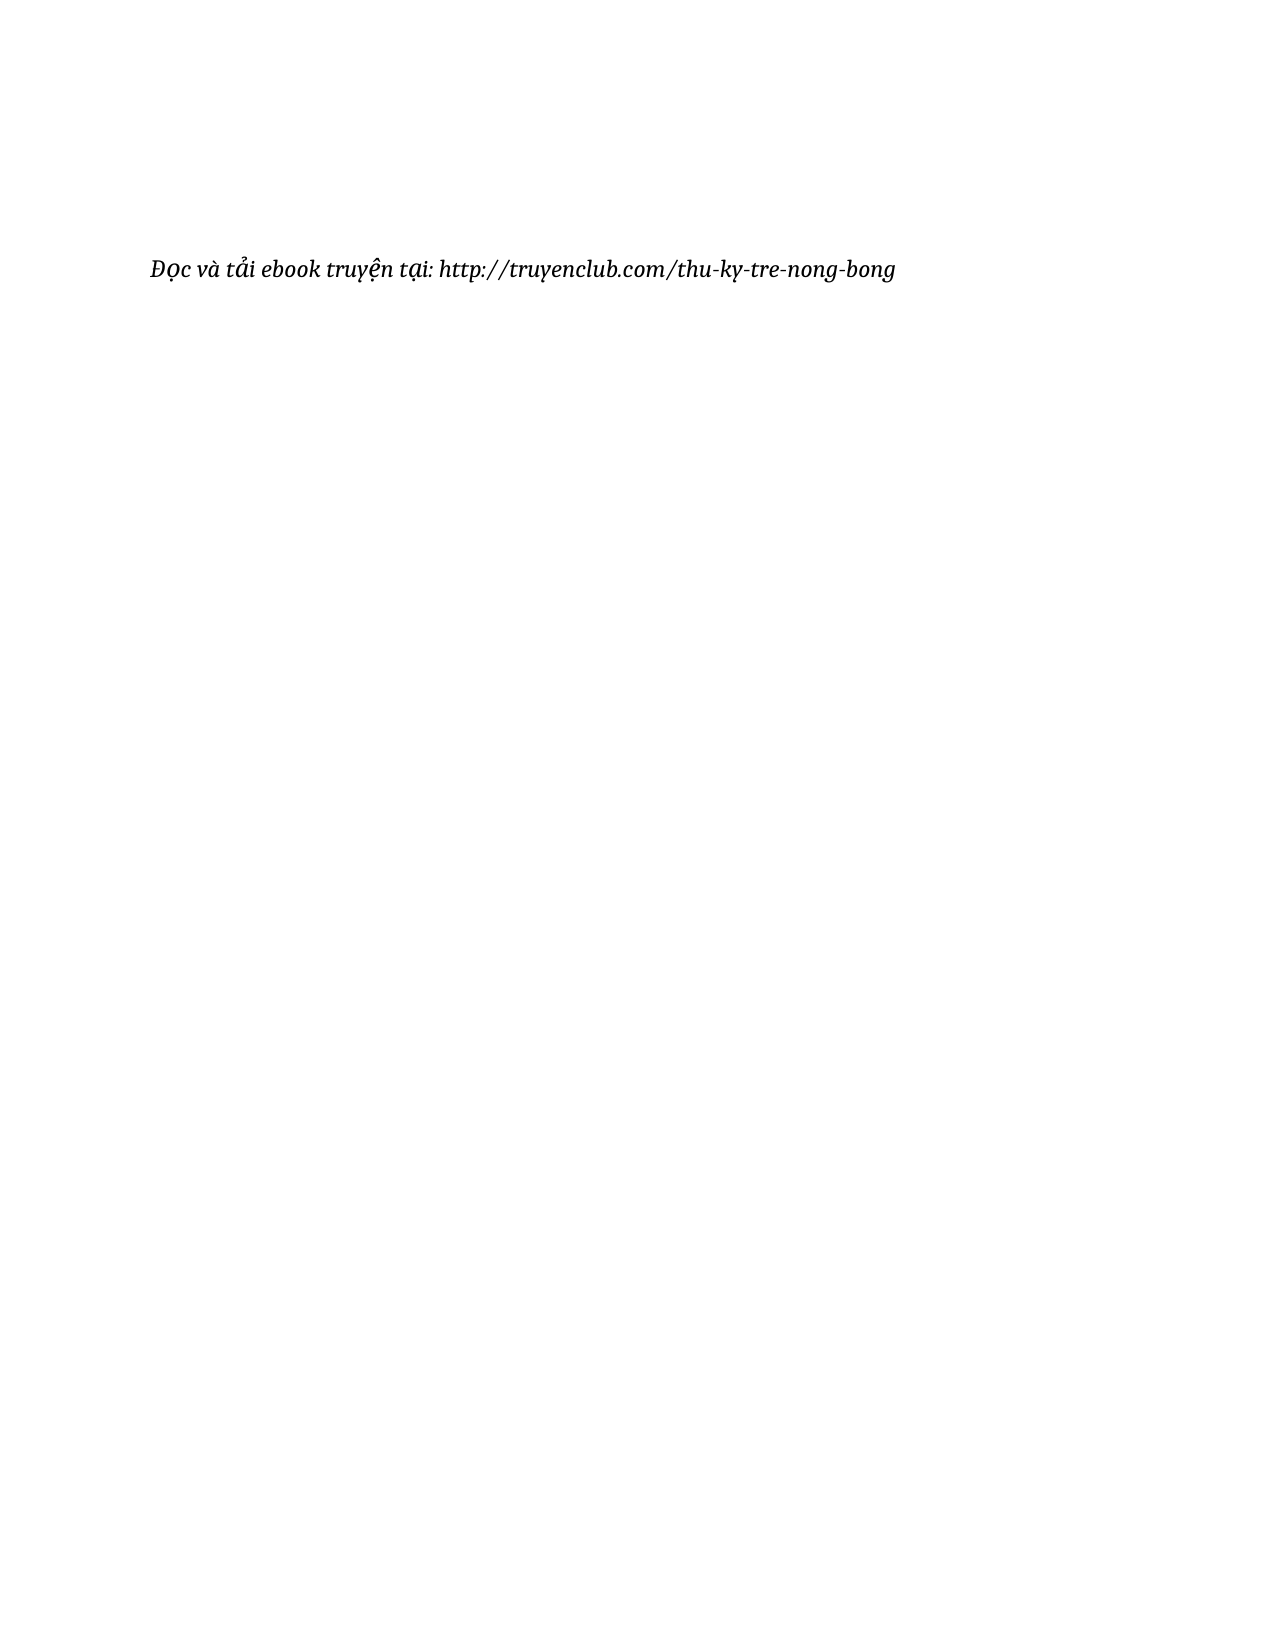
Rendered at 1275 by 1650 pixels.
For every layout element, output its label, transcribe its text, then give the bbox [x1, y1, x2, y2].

text Đọc và tải ebook truyện tại: http://truyenclub.com/thu-ky-tre-nong-bong [150, 255, 1125, 284]
